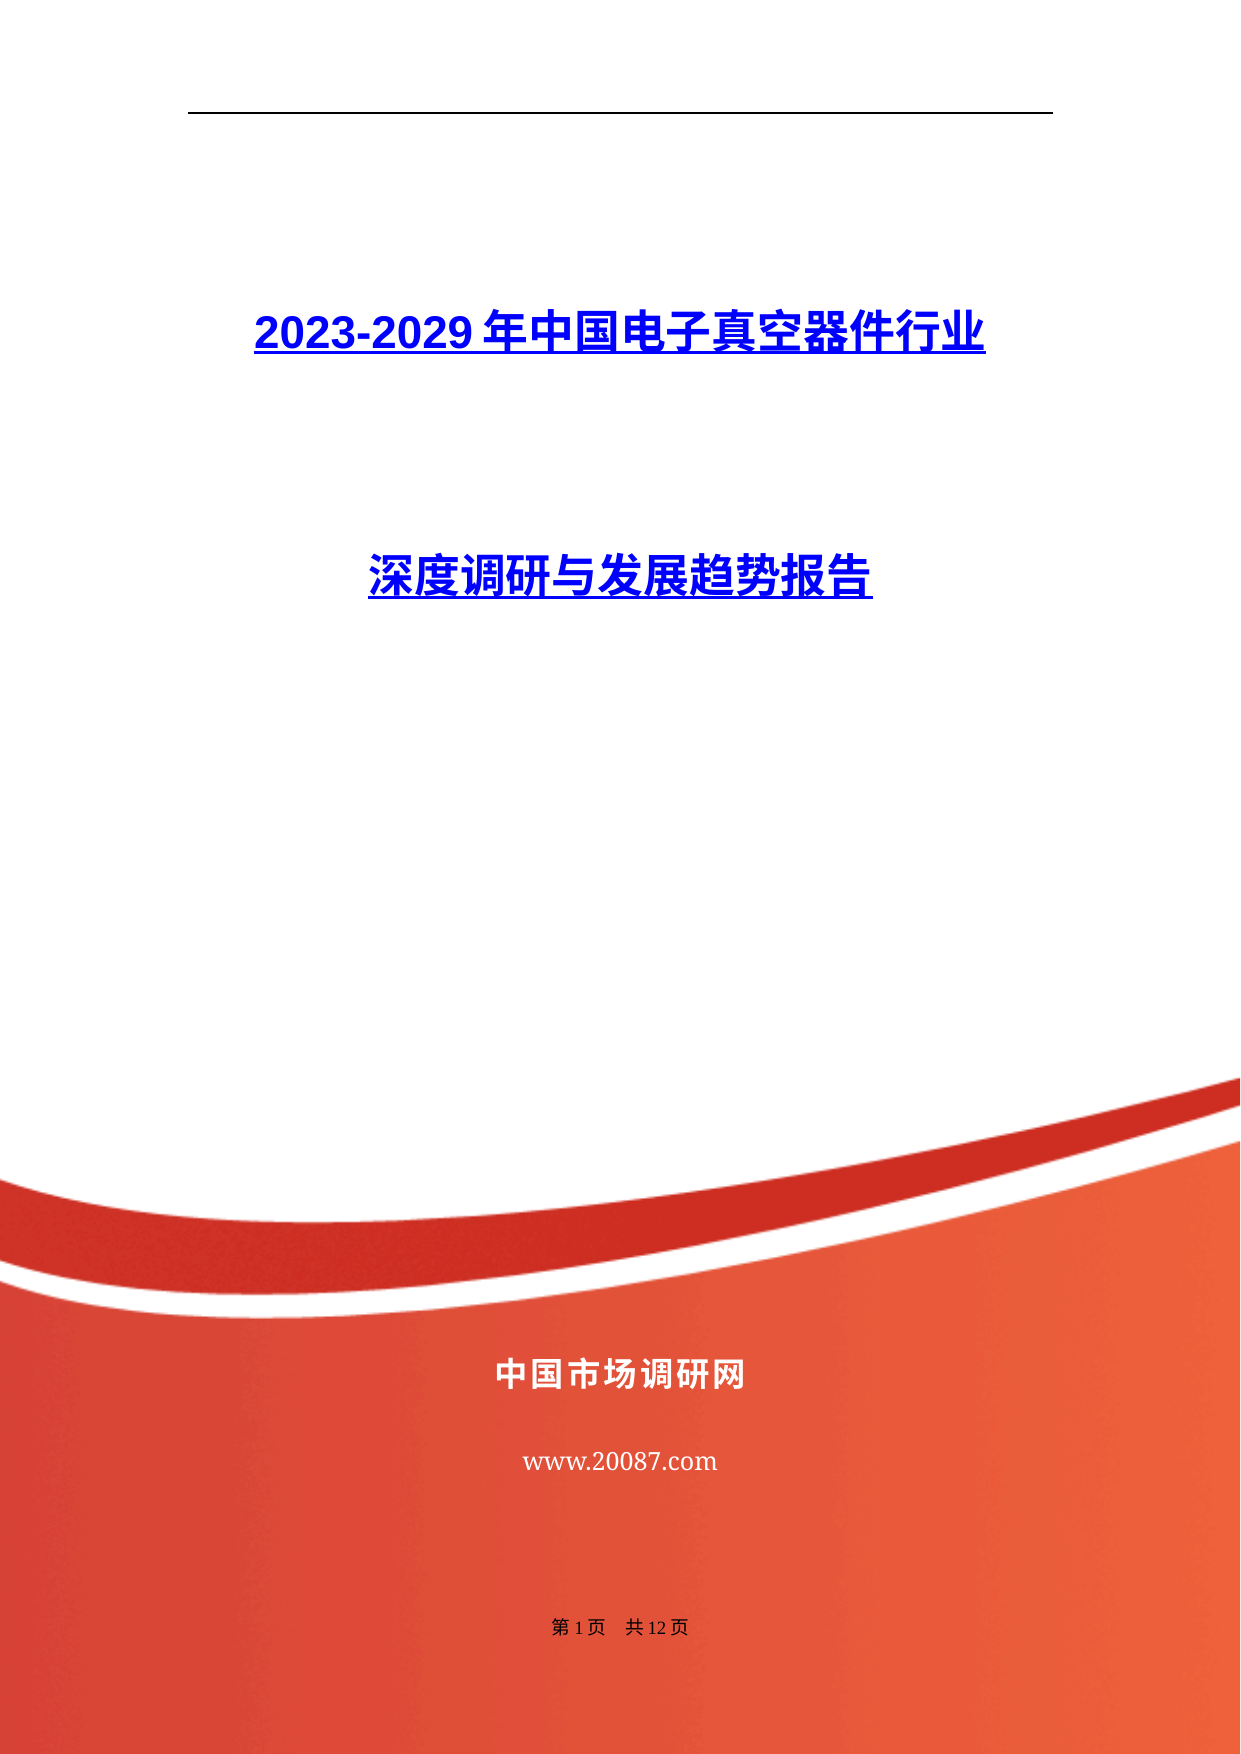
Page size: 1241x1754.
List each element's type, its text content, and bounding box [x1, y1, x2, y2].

picture [0, 1006, 1241, 1754]
text www.20087.com [187, 1428, 1053, 1493]
subtitle 中国市场调研网 [187, 1339, 1053, 1404]
table_header 2023-2029年中国电子真空器件行业深度调研与发展趋势报告 [188, 207, 1053, 773]
